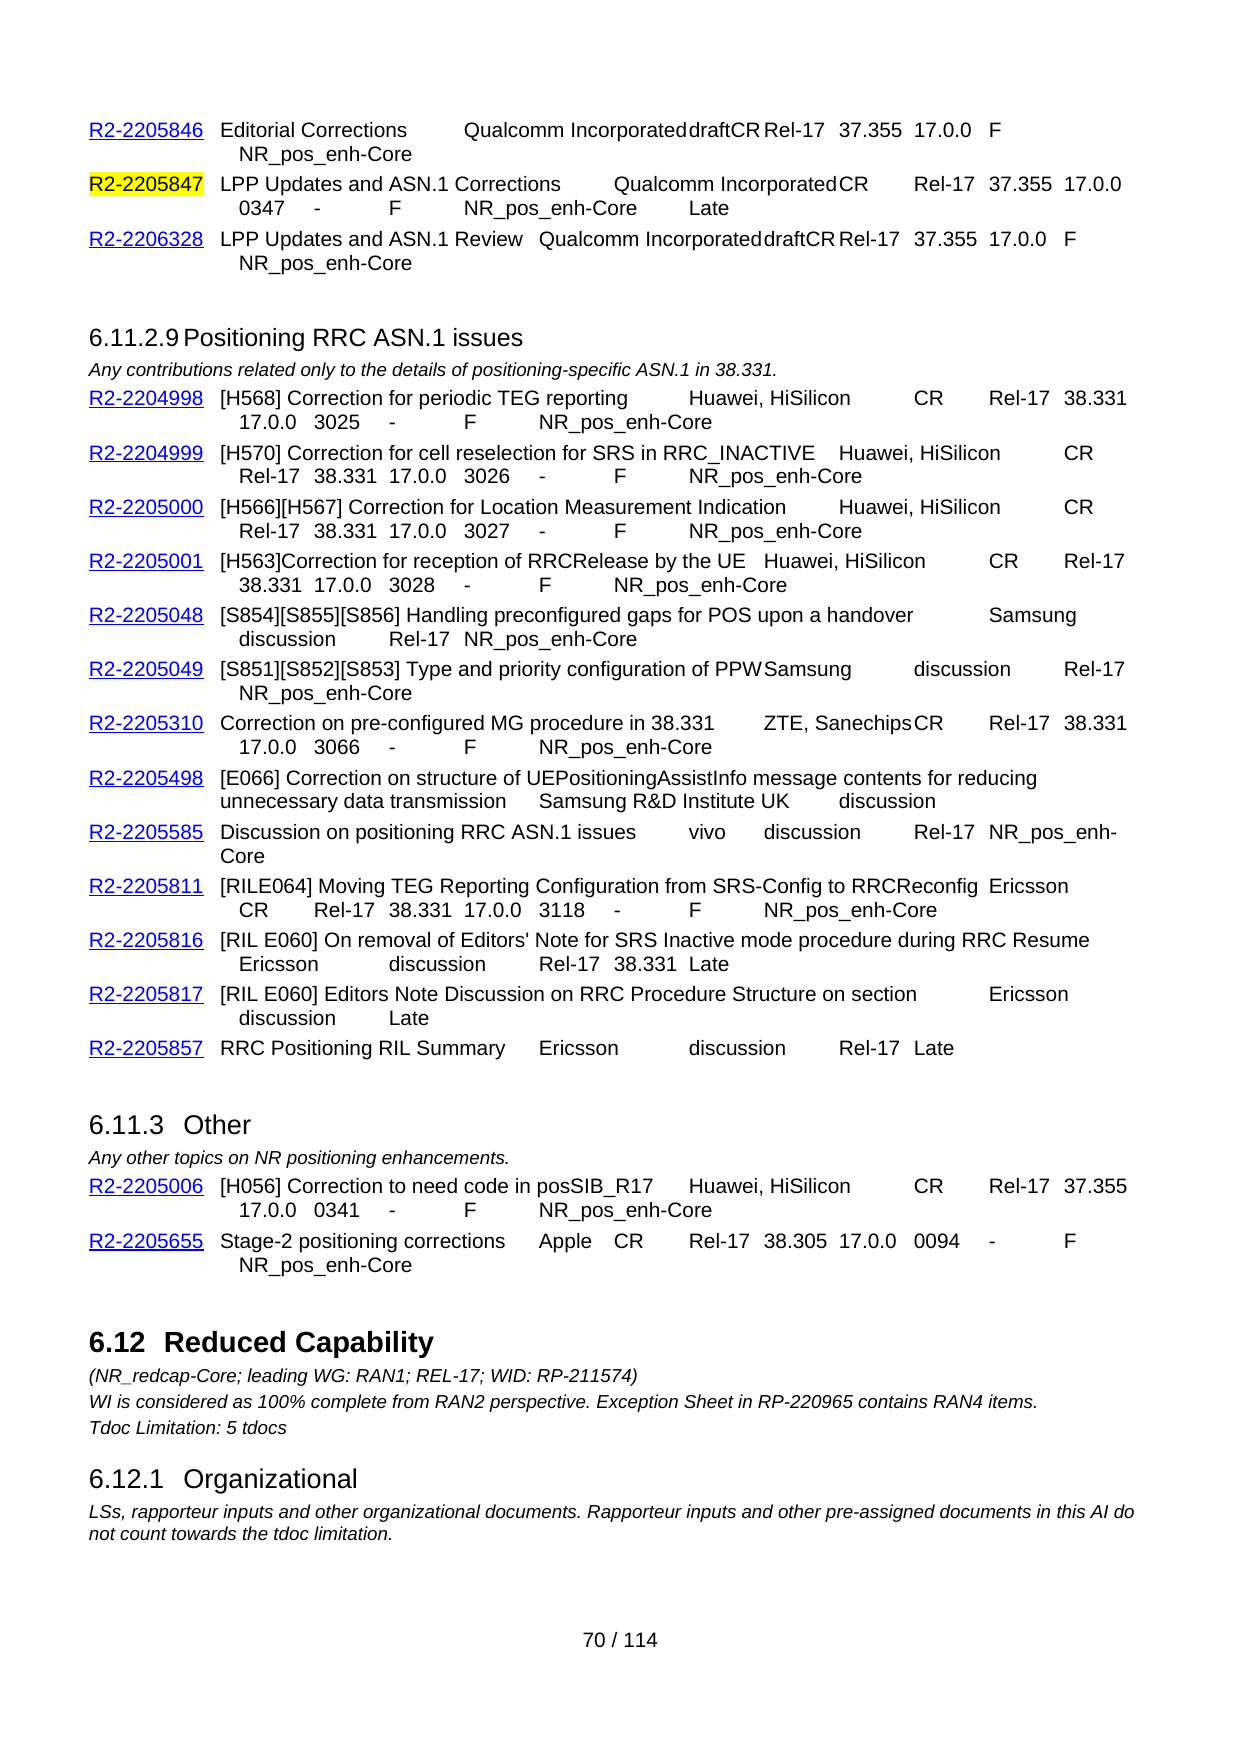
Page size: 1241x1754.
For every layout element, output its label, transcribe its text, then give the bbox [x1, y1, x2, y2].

subtitle 6.12.1 Organizational [89, 1463, 1152, 1494]
title R2-2205655 Stage-2 positioning corrections Apple CR Rel-17 38.305 17.0.0 0094 - F NR_pos_enh-Core [89, 1228, 1152, 1276]
title R2-2205048 [S854][S855][S856] Handling preconfigured gaps for POS upon a handover Samsung discussion Rel-17 NR_pos_enh-Core [89, 603, 1152, 651]
title R2-2205006 [H056] Correction to need code in posSIB_R17 Huawei, HiSilicon CR Rel-17 37.355 17.0.0 0341 - F NR_pos_enh-Core [89, 1174, 1152, 1222]
subtitle 6.12 Reduced Capability [89, 1325, 1152, 1359]
text Tdoc Limitation: 5 tdocs [89, 1417, 1152, 1438]
title R2-2205001 [H563]Correction for reception of RRCRelease by the UE Huawei, HiSilicon CR Rel-17 38.331 17.0.0 3028 - F NR_pos_enh-Core [89, 549, 1152, 597]
subtitle 6.11.3 Other [89, 1109, 1152, 1140]
title R2-2205846 Editorial Corrections Qualcomm Incorporated draftCR Rel-17 37.355 17.0.0 F NR_pos_enh-Core [89, 118, 1152, 166]
title R2-2205817 [RIL E060] Editors Note Discussion on RRC Procedure Structure on section Ericsson discussion Late [89, 982, 1152, 1030]
title R2-2205811 [RILE064] Moving TEG Reporting Configuration from SRS-Config to RRCReconfig Ericsson CR Rel-17 38.331 17.0.0 3118 - F NR_pos_enh-Core [89, 874, 1152, 922]
text (NR_redcap-Core; leading WG: RAN1; REL-17; WID: RP-211574) [89, 1365, 1152, 1387]
subtitle 6.11.2.9 Positioning RRC ASN.1 issues [89, 323, 1152, 352]
title R2-2204999 [H570] Correction for cell reselection for SRS in RRC_INACTIVE Huawei, HiSilicon CR Rel-17 38.331 17.0.0 3026 - F NR_pos_enh-Core [89, 440, 1152, 488]
text LSs, rapporteur inputs and other organizational documents. Rapporteur inputs and other pre-assigned documents in this AI do not count towards the tdoc limitation. [89, 1501, 1152, 1544]
title R2-2205049 [S851][S852][S853] Type and priority configuration of PPW Samsung discussion Rel-17 NR_pos_enh-Core [89, 657, 1152, 705]
title R2-2205816 [RIL E060] On removal of Editors' Note for SRS Inactive mode procedure during RRC Resume Ericsson discussion Rel-17 38.331 Late [89, 928, 1152, 976]
text Any contributions related only to the details of positioning-specific ASN.1 in 38.331. [89, 358, 1152, 380]
title R2-2206328 LPP Updates and ASN.1 Review Qualcomm Incorporated draftCR Rel-17 37.355 17.0.0 F NR_pos_enh-Core [89, 226, 1152, 274]
title R2-2205498 [E066] Correction on structure of UEPositioningAssistInfo message contents for reducing unnecessary data transmission Samsung R&D Institute UK discussion [89, 765, 1152, 813]
title R2-2204998 [H568] Correction for periodic TEG reporting Huawei, HiSilicon CR Rel-17 38.331 17.0.0 3025 - F NR_pos_enh-Core [89, 386, 1152, 434]
title R2-2205857 RRC Positioning RIL Summary Ericsson discussion Rel-17 Late [89, 1036, 1152, 1060]
title R2-2205585 Discussion on positioning RRC ASN.1 issues vivo discussion Rel-17 NR_pos_enh-Core [89, 819, 1152, 867]
text Any other topics on NR positioning enhancements. [89, 1147, 1152, 1168]
text WI is considered as 100% complete from RAN2 perspective. Exception Sheet in RP-220965 contains RAN4 items. [89, 1391, 1152, 1412]
title R2-2205847 LPP Updates and ASN.1 Corrections Qualcomm Incorporated CR Rel-17 37.355 17.0.0 0347 - F NR_pos_enh-Core Late [89, 172, 1152, 220]
title R2-2205310 Correction on pre-configured MG procedure in 38.331 ZTE, Sanechips CR Rel-17 38.331 17.0.0 3066 - F NR_pos_enh-Core [89, 711, 1152, 759]
title R2-2205000 [H566][H567] Correction for Location Measurement Indication Huawei, HiSilicon CR Rel-17 38.331 17.0.0 3027 - F NR_pos_enh-Core [89, 494, 1152, 542]
